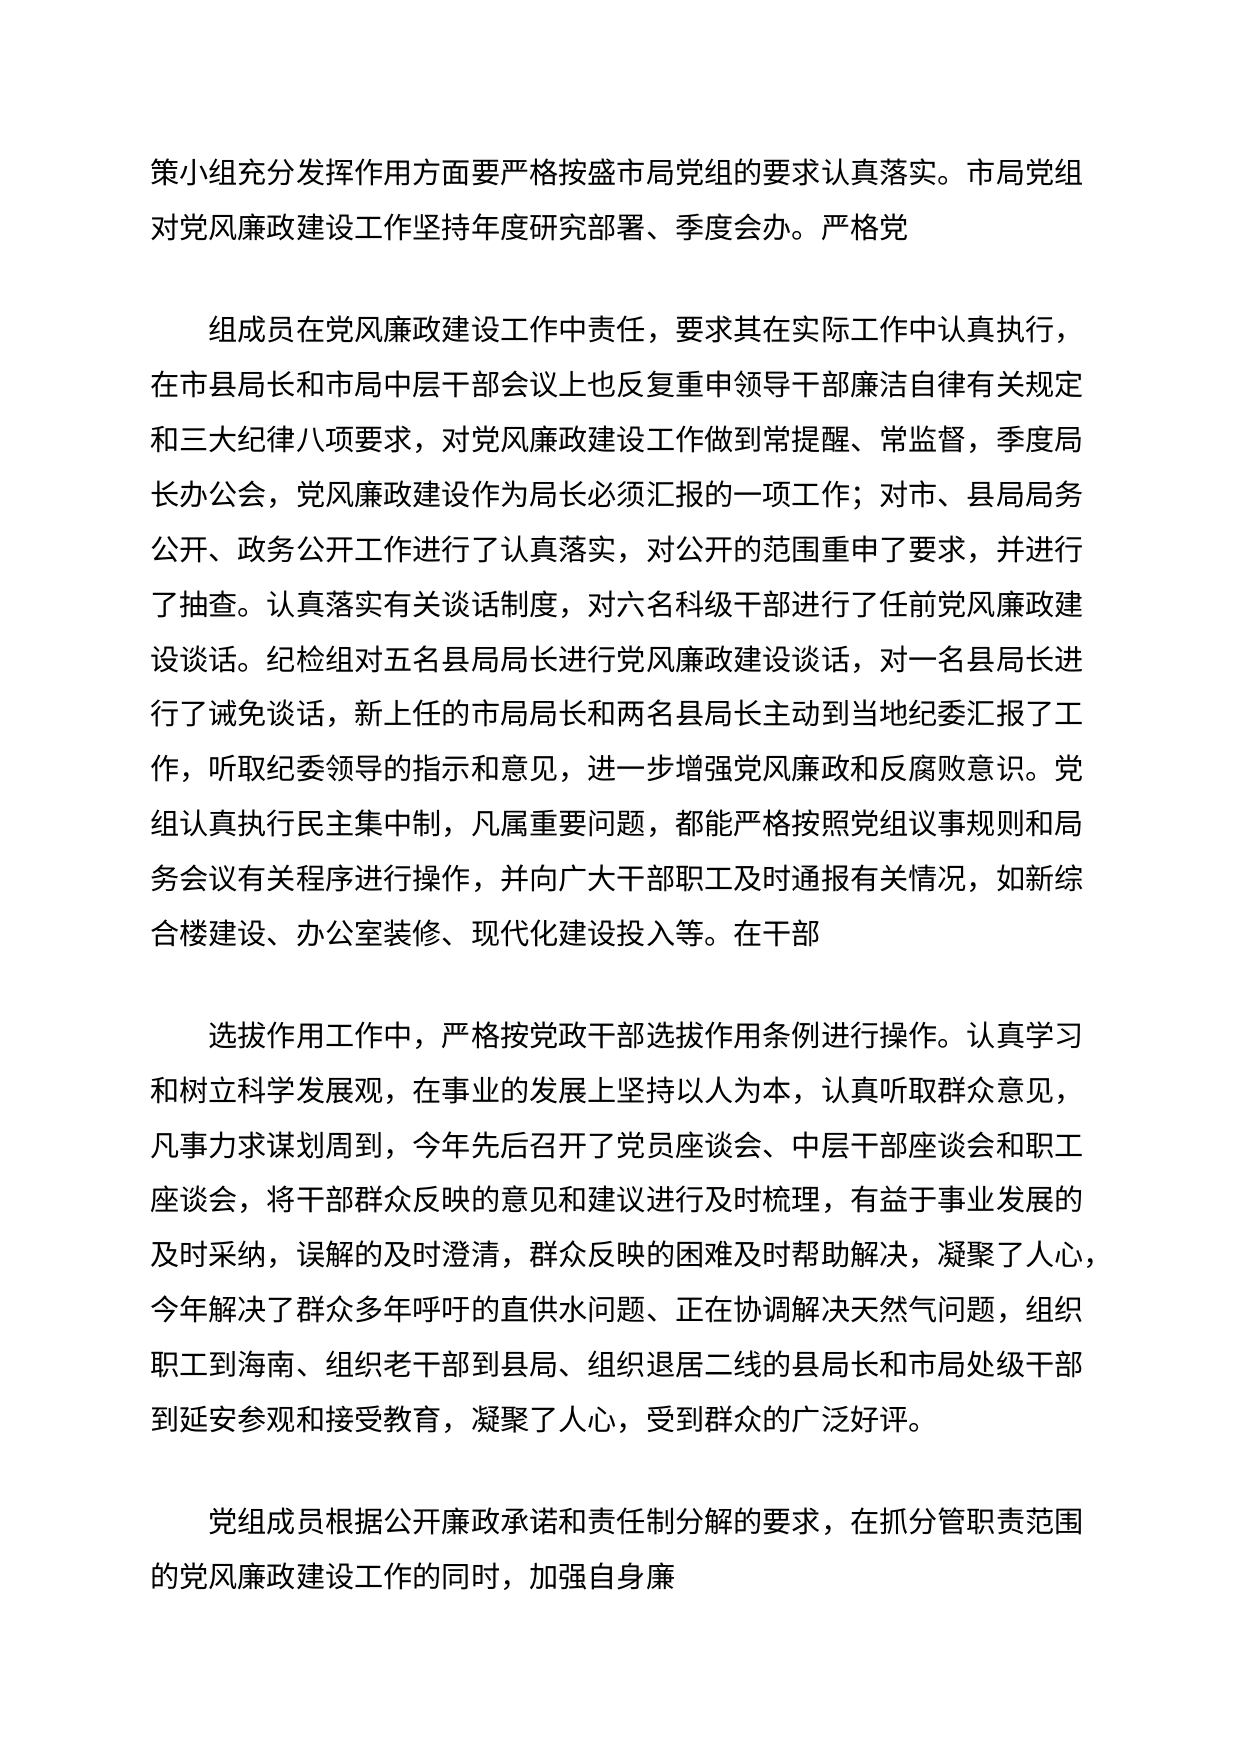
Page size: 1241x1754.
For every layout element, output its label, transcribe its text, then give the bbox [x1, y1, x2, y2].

text 选拔作用工作中，严格按党政干部选拔作用条例进行操作。认真学习和树立科学发展观，在事业的发展上坚持以人为本，认真听取群众意见，凡事力求谋划周到，今年先后召开了党员座谈会、中层干部座谈会和职工座谈会，将干部群众反映的意见和建议进行及时梳理，有益于事业发展的及时采纳，误解的及时澄清，群众反映的困难及时帮助解决，凝聚了人心，今年解决了群众多年呼吁的直供水问题、正在协调解决天然气问题，组织职工到海南、组织老干部到县局、组织退居二线的县局长和市局处级干部到延安参观和接受教育，凝聚了人心，受到群众的广泛好评。 [150, 1012, 1090, 1439]
text 组成员在党风廉政建设工作中责任，要求其在实际工作中认真执行，在市县局长和市局中层干部会议上也反复重申领导干部廉洁自律有关规定和三大纪律八项要求，对党风廉政建设工作做到常提醒、常监督，季度局长办公会，党风廉政建设作为局长必须汇报的一项工作；对市、县局局务公开、政务公开工作进行了认真落实，对公开的范围重申了要求，并进行了抽查。认真落实有关谈话制度，对六名科级干部进行了任前党风廉政建设谈话。纪检组对五名县局局长进行党风廉政建设谈话，对一名县局长进行了诫免谈话，新上任的市局局长和两名县局长主动到当地纪委汇报了工作，听取纪委领导的指示和意见，进一步增强党风廉政和反腐败意识。党组认真执行民主集中制，凡属重要问题，都能严格按照党组议事规则和局务会议有关程序进行操作，并向广大干部职工及时通报有关情况，如新综合楼建设、办公室装修、现代化建设投入等。在干部 [150, 307, 1090, 953]
text 党组成员根据公开廉政承诺和责任制分解的要求，在抓分管职责范围的党风廉政建设工作的同时，加强自身廉 [150, 1498, 1090, 1596]
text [150, 150, 1090, 247]
